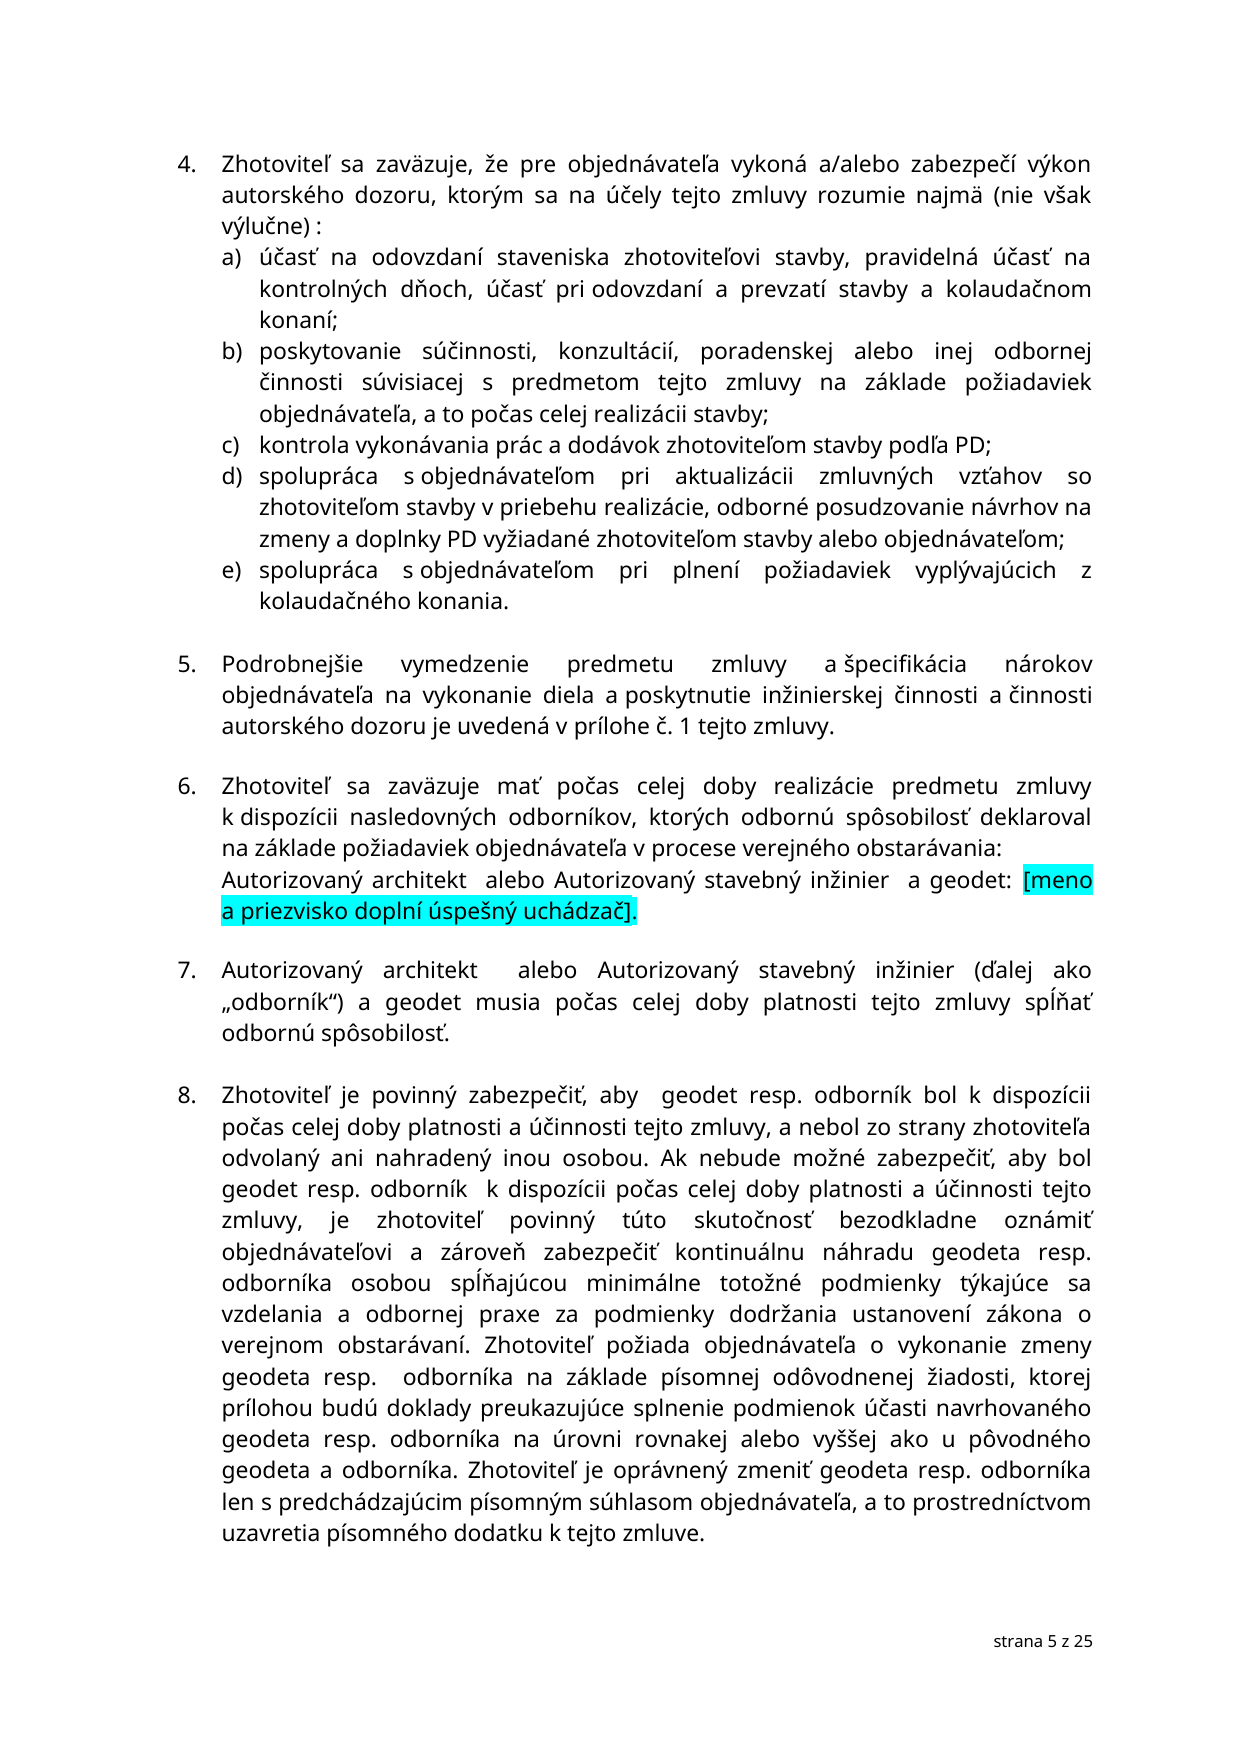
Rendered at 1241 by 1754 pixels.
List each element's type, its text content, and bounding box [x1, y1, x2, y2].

list Zhotoviteľ je povinný zabezpečiť, aby geodet resp. odborník bol k dispozícii počas celej doby platnosti a účinnosti tejto zmluvy, a nebol zo strany zhotoviteľa odvolaný ani nahradený inou osobou. Ak nebude možné zabezpečiť, aby bol geodet resp. odborník k dispozícii počas celej doby platnosti a účinnosti tejto zmluvy, je zhotoviteľ povinný túto skutočnosť bezodkladne oznámiť objednávateľovi a zároveň zabezpečiť kontinuálnu náhradu geodeta resp. odborníka osobou spĺňajúcou minimálne totožné podmienky týkajúce sa vzdelania a odbornej praxe za podmienky dodržania ustanovení zákona o verejnom obstarávaní. Zhotoviteľ požiada objednávateľa o vykonanie zmeny geodeta resp. odborníka na základe písomnej odôvodnenej žiadosti, ktorej prílohou budú doklady preukazujúce splnenie podmienok účasti navrhovaného geodeta resp. odborníka na úrovni rovnakej alebo vyššej ako u pôvodného geodeta a odborníka. Zhotoviteľ je oprávnený zmeniť geodeta resp. odborníka len s predchádzajúcim písomným súhlasom objednávateľa, a to prostredníctvom uzavretia písomného dodatku k tejto zmluve. [177, 1079, 1093, 1548]
list Zhotoviteľ sa zaväzuje, že pre objednávateľa vykoná a/alebo zabezpečí výkon autorského dozoru, ktorým sa na účely tejto zmluvy rozumie najmä (nie však výlučne) : [177, 148, 1093, 241]
list Autorizovaný architekt alebo Autorizovaný stavebný inžinier (ďalej ako „odborník“) a geodet musia počas celej doby platnosti tejto zmluvy spĺňať odbornú spôsobilosť. [177, 954, 1093, 1048]
list Zhotoviteľ sa zaväzuje mať počas celej doby realizácie predmetu zmluvy k dispozícii nasledovných odborníkov, ktorých odbornú spôsobilosť deklaroval na základe požiadaviek objednávateľa v procese verejného obstarávania: [177, 770, 1093, 863]
list spolupráca s objednávateľom pri plnení požiadaviek vyplývajúcich z kolaudačného konania. [221, 554, 1093, 616]
list Autorizovaný architekt alebo Autorizovaný stavebný inžinier a geodet: [meno a priezvisko doplní úspešný uchádzač]. [221, 863, 1093, 926]
list kontrola vykonávania prác a dodávok zhotoviteľom stavby podľa PD; [221, 429, 1093, 460]
list Podrobnejšie vymedzenie predmetu zmluvy a špecifikácia nárokov objednávateľa na vykonanie diela a poskytnutie inžinierskej činnosti a činnosti autorského dozoru je uvedená v prílohe č. 1 tejto zmluvy. [177, 648, 1093, 741]
list účasť na odovzdaní staveniska zhotoviteľovi stavby, pravidelná účasť na kontrolných dňoch, účasť pri odovzdaní a prevzatí stavby a kolaudačnom konaní; [221, 241, 1093, 335]
list spolupráca s objednávateľom pri aktualizácii zmluvných vzťahov so zhotoviteľom stavby v priebehu realizácie, odborné posudzovanie návrhov na zmeny a doplnky PD vyžiadané zhotoviteľom stavby alebo objednávateľom; [221, 460, 1093, 554]
list poskytovanie súčinnosti, konzultácií, poradenskej alebo inej odbornej činnosti súvisiacej s predmetom tejto zmluvy na základe požiadaviek objednávateľa, a to počas celej realizácii stavby; [221, 335, 1093, 429]
